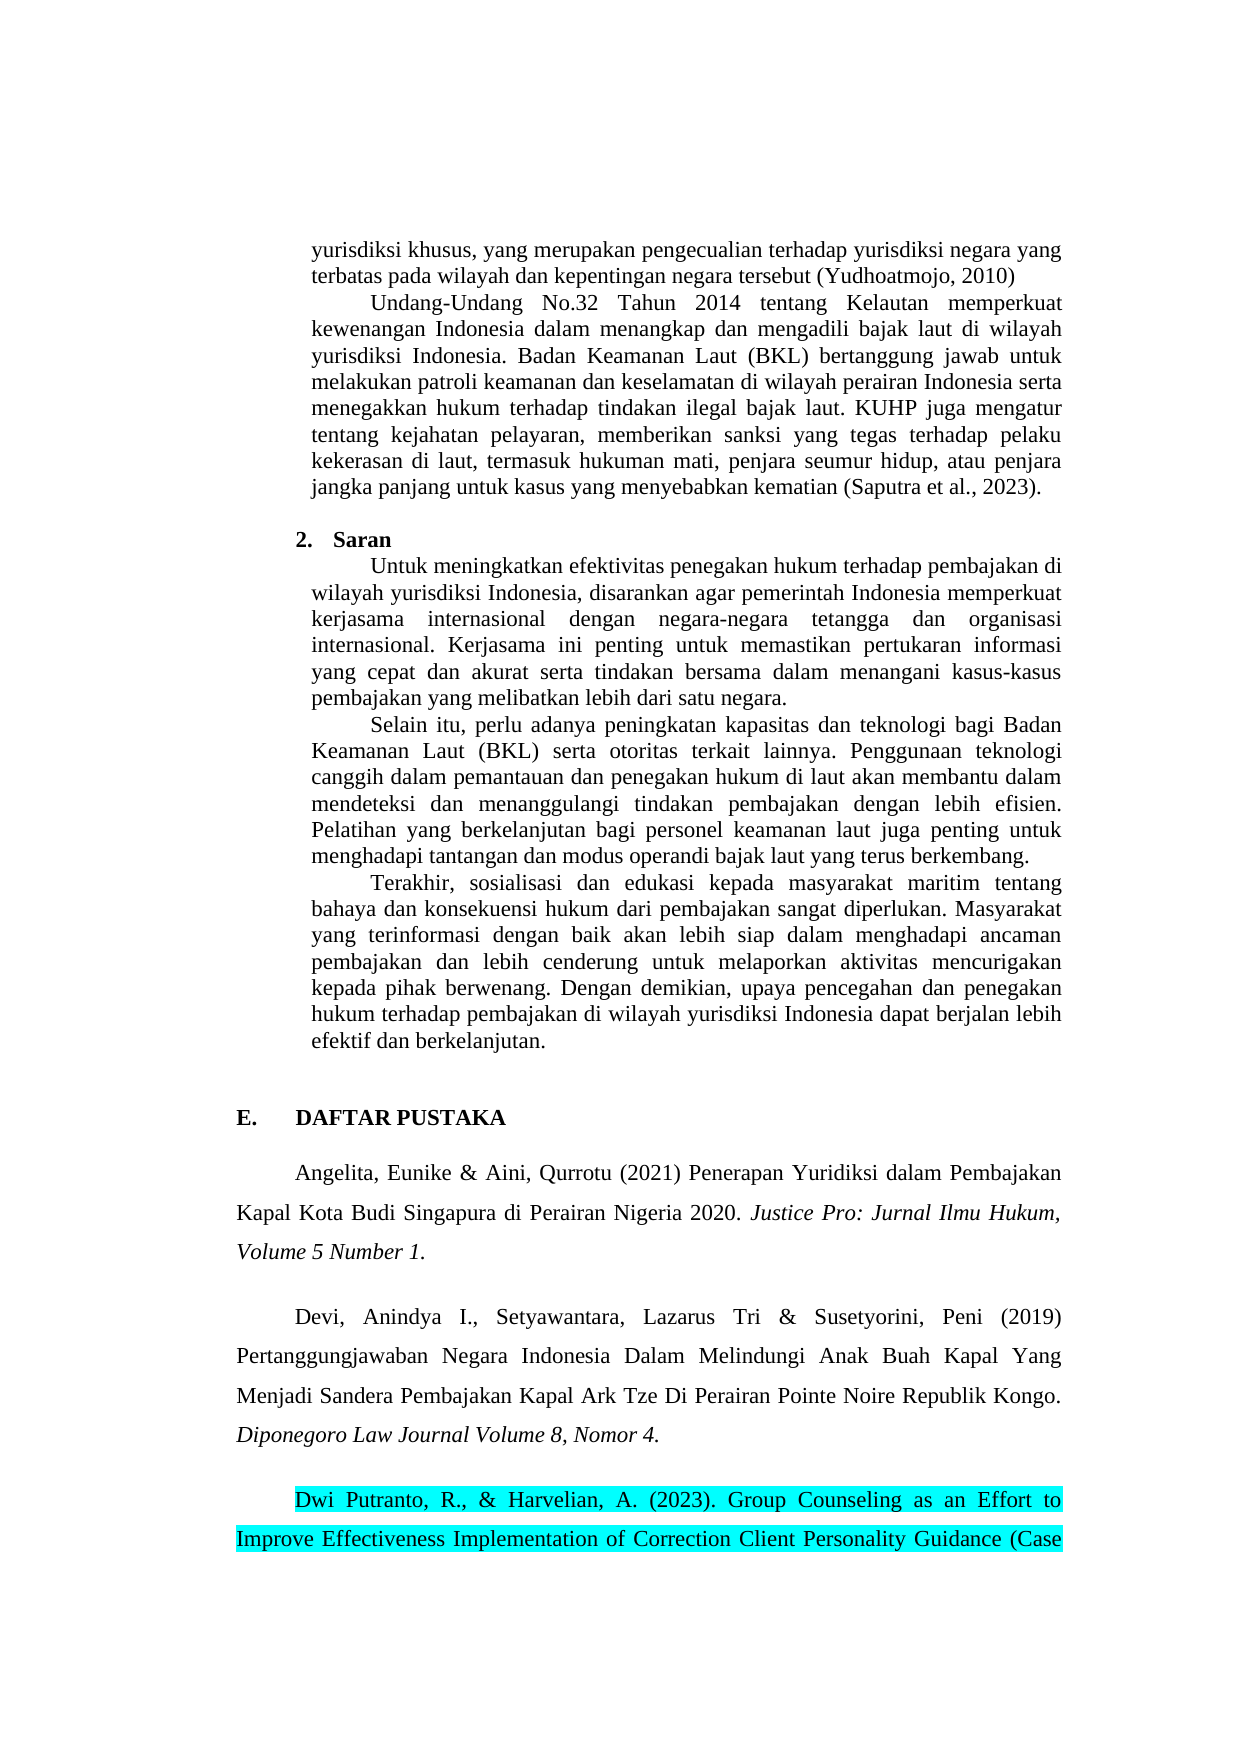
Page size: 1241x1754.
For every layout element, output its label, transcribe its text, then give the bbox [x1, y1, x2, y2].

list DAFTAR PUSTAKA [236, 1104, 1063, 1131]
text Selain itu, perlu adanya peningkatan kapasitas dan teknologi bagi Badan Keamanan Laut (BKL) serta otoritas terkait lainnya. Penggunaan teknologi canggih dalam pemantauan dan penegakan hukum di laut akan membantu dalam mendeteksi dan menanggulangi tindakan pembajakan dengan lebih efisien. Pelatihan yang berkelanjutan bagi personel keamanan laut juga penting untuk menghadapi tantangan dan modus operandi bajak laut yang terus berkembang. [311, 711, 1063, 869]
text Devi, Anindya I., Setyawantara, Lazarus Tri & Susetyorini, Peni (2019) Pertanggungjawaban Negara Indonesia Dalam Melindungi Anak Buah Kapal Yang Menjadi Sandera Pembajakan Kapal Ark Tze Di Perairan Pointe Noire Republik Kongo. Diponegoro Law Journal Volume 8, Nomor 4. [236, 1303, 1063, 1448]
text Undang-Undang No.32 Tahun 2014 tentang Kelautan memperkuat kewenangan Indonesia dalam menangkap dan mengadili bajak laut di wilayah yurisdiksi Indonesia. Badan Keamanan Laut (BKL) bertanggung jawab untuk melakukan patroli keamanan dan keselamatan di wilayah perairan Indonesia serta menegakkan hukum terhadap tindakan ilegal bajak laut. KUHP juga mengatur tentang kejahatan pelayaran, memberikan sanksi yang tegas terhadap pelaku kekerasan di laut, termasuk hukuman mati, penjara seumur hidup, atau penjara jangka panjang untuk kasus yang menyebabkan kematian (Saputra et al., 2023). [311, 289, 1063, 500]
text Untuk meningkatkan efektivitas penegakan hukum terhadap pembajakan di wilayah yurisdiksi Indonesia, disarankan agar pemerintah Indonesia memperkuat kerjasama internasional dengan negara-negara tetangga dan organisasi internasional. Kerjasama ini penting untuk memastikan pertukaran informasi yang cepat dan akurat serta tindakan bersama dalam menangani kasus-kasus pembajakan yang melibatkan lebih dari satu negara. [311, 552, 1063, 711]
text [311, 236, 1063, 289]
text Angelita, Eunike & Aini, Qurrotu (2021) Penerapan Yuridiksi dalam Pembajakan Kapal Kota Budi Singapura di Perairan Nigeria 2020. Justice Pro: Jurnal Ilmu Hukum, Volume 5 Number 1. [236, 1159, 1063, 1265]
list Saran [295, 526, 1063, 552]
text Terakhir, sosialisasi dan edukasi kepada masyarakat maritim tentang bahaya dan konsekuensi hukum dari pembajakan sangat diperlukan. Masyarakat yang terinformasi dengan baik akan lebih siap dalam menghadapi ancaman pembajakan dan lebih cenderung untuk melaporkan aktivitas mencurigakan kepada pihak berwenang. Dengan demikian, upaya pencegahan dan penegakan hukum terhadap pembajakan di wilayah yurisdiksi Indonesia dapat berjalan lebih efektif dan berkelanjutan. [311, 869, 1063, 1053]
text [236, 1486, 1063, 1525]
